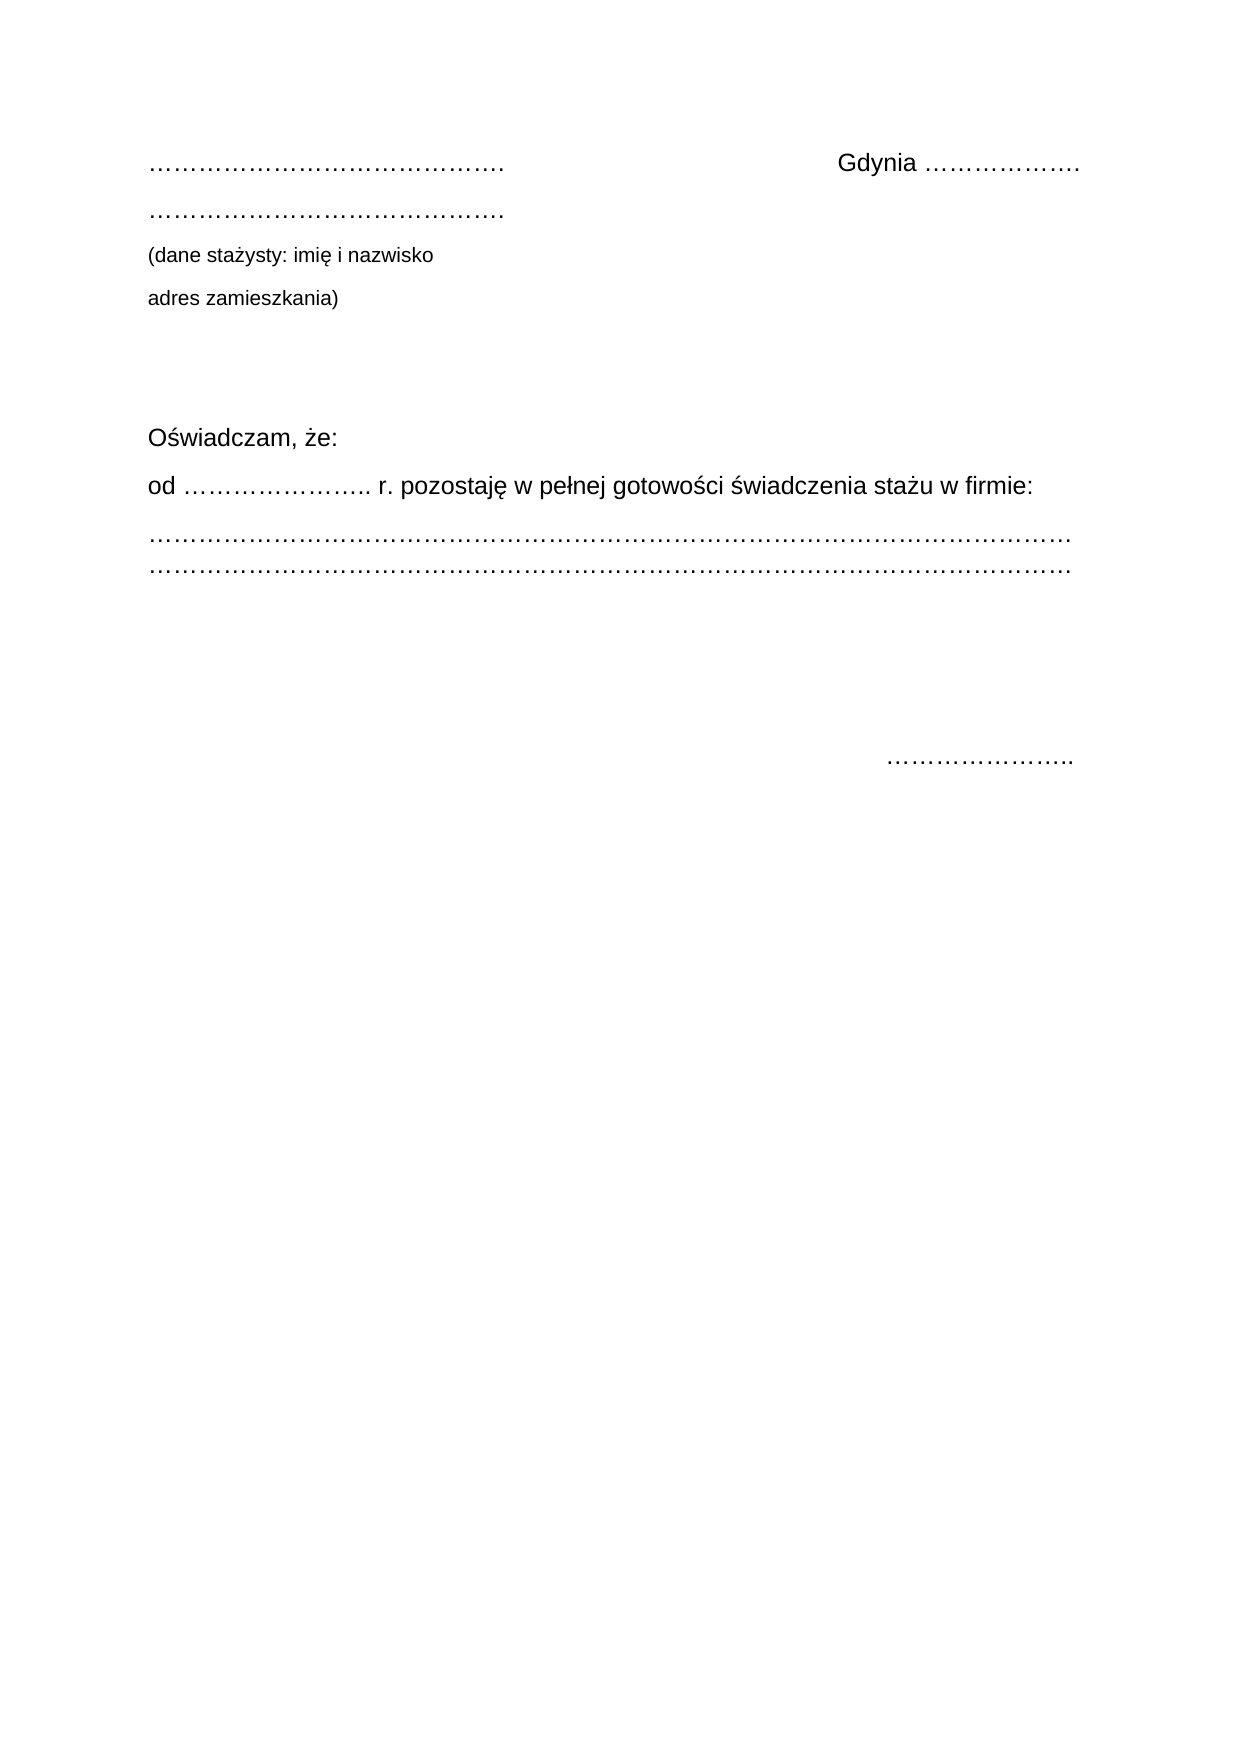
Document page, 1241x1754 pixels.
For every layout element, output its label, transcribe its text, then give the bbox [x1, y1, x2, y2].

text ……………………………………. [148, 195, 1093, 224]
text od ………………….. r. pozostaję w pełnej gotowości świadczenia stażu w firmie: [148, 471, 1093, 500]
text (dane stażysty: imię i nazwisko [148, 243, 1093, 267]
text adres zamieszkania) [148, 286, 1093, 309]
text ……………………………………. Gdynia ………………. [148, 148, 1093, 176]
text ………………….. [148, 741, 1093, 769]
text Oświadczam, że: [148, 423, 1093, 452]
text …………………………………………………………………………………………………………………………………………………………………………………………………… [148, 519, 1093, 579]
